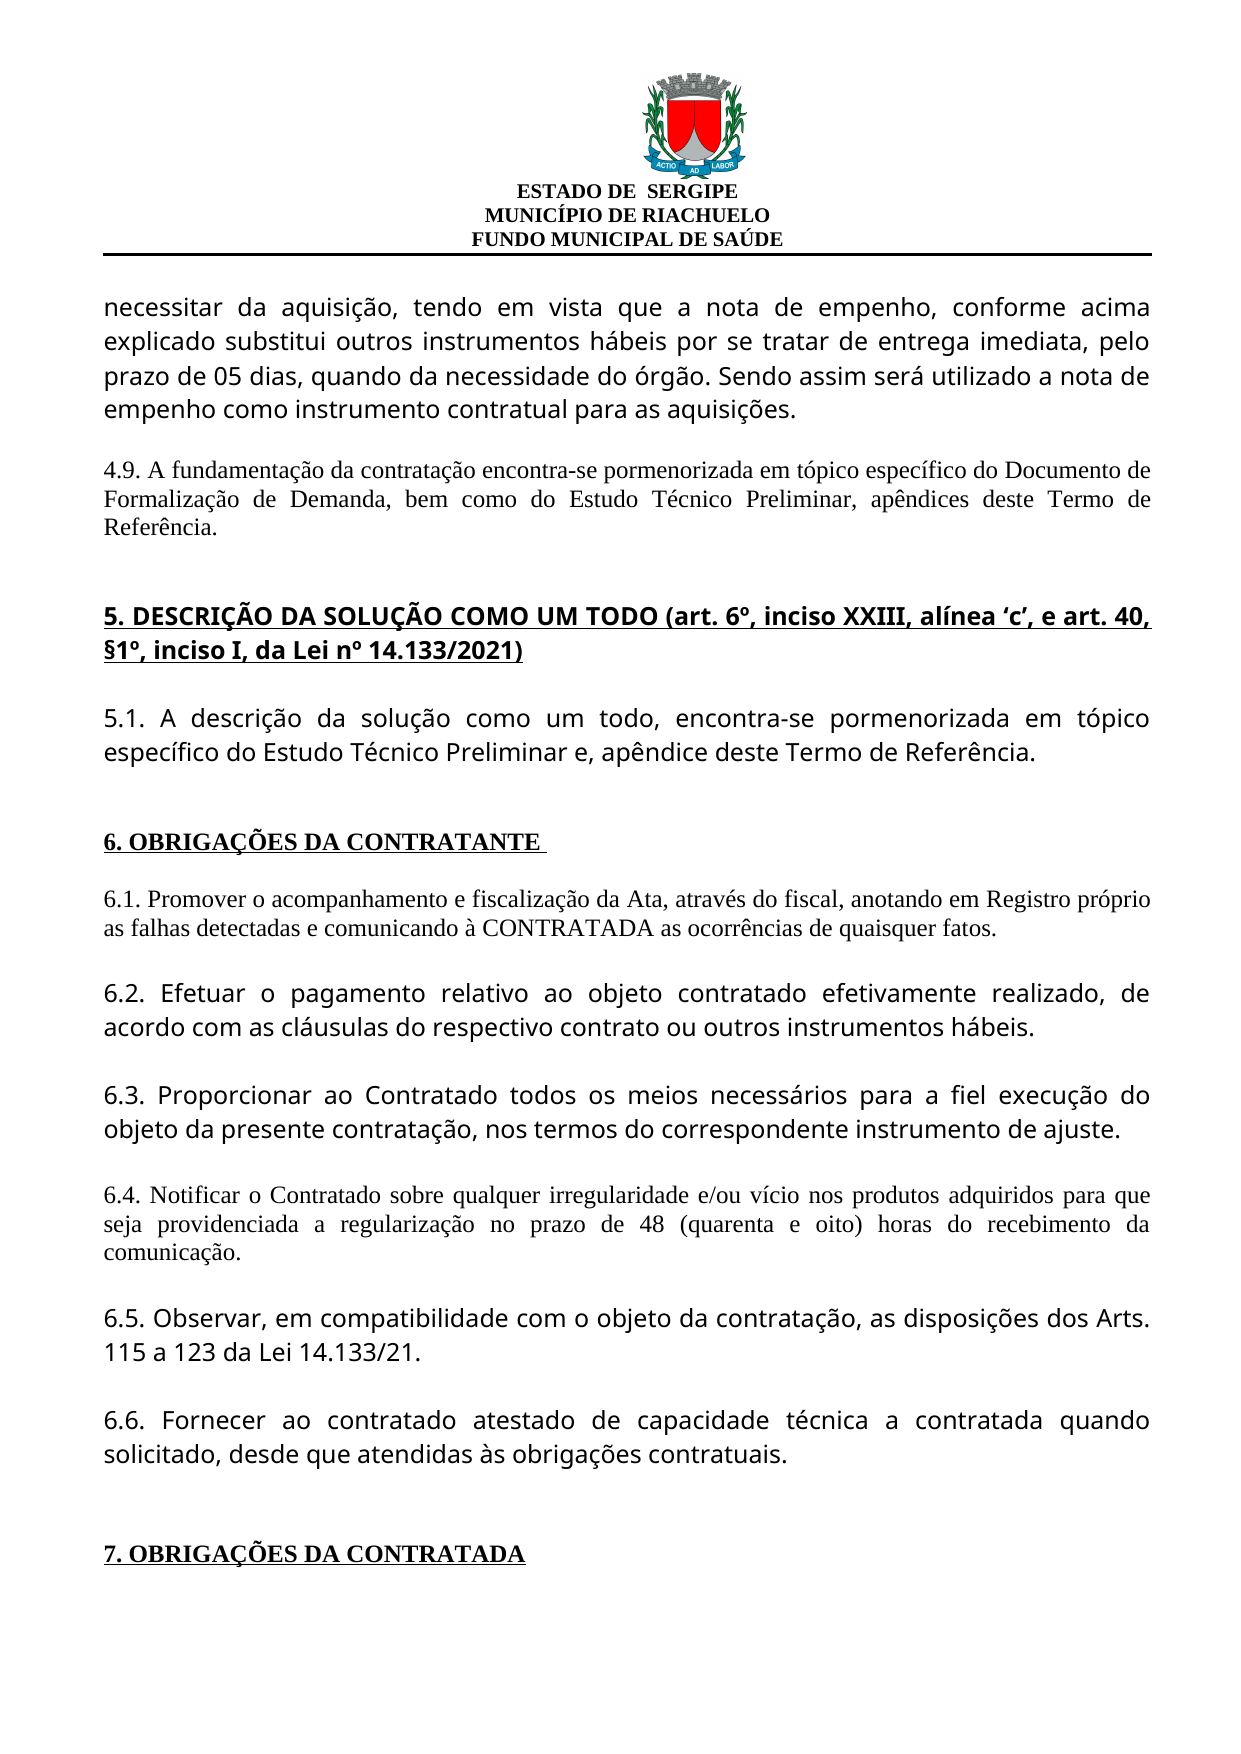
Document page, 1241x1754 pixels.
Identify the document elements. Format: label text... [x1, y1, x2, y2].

text 6.2. Efetuar o pagamento relativo ao objeto contratado efetivamente realizado, de acordo com as cláusulas do respectivo contrato ou outros instrumentos hábeis. [103, 976, 1152, 1044]
picture [642, 73, 747, 179]
list 6.4. Notificar o Contratado sobre qualquer irregularidade e/ou vício nos produtos adquiridos para que seja providenciada a regularização no prazo de 48 (quarenta e oito) horas do recebimento da comunicação. [103, 1180, 1152, 1266]
list 4.9. A fundamentação da contratação encontra-se pormenorizada em tópico específico do Documento de Formalização de Demanda, bem como do Estudo Técnico Preliminar, apêndices deste Termo de Referência. [103, 455, 1152, 541]
text 6.3. Proporcionar ao Contratado todos os meios necessários para a fiel execução do objeto da presente contratação, nos termos do correspondente instrumento de ajuste. [103, 1078, 1152, 1146]
list 6. OBRIGAÇÕES DA CONTRATANTE [103, 827, 1152, 855]
list 6.1. Promover o acompanhamento e fiscalização da Ata, através do fiscal, anotando em Registro próprio as falhas detectadas e comunicando à CONTRATADA as ocorrências de quaisquer fatos. [103, 884, 1152, 942]
text 6.6. Fornecer ao contratado atestado de capacidade técnica a contratada quando solicitado, desde que atendidas às obrigações contratuais. [103, 1402, 1152, 1471]
text 5.1. A descrição da solução como um todo, encontra-se pormenorizada em tópico específico do Estudo Técnico Preliminar e, apêndice deste Termo de Referência. [103, 701, 1152, 769]
text 6.5. Observar, em compatibilidade com o objeto da contratação, as disposições dos Arts. 115 a 123 da Lei 14.133/21. [103, 1300, 1152, 1368]
text 5. DESCRIÇÃO DA SOLUÇÃO COMO UM TODO (art. 6º, inciso XXIII, alínea ‘c’, e art. 40, §1º, inciso I, da Lei nº 14.133/2021) [103, 629, 1152, 667]
text 5. DESCRIÇÃO DA SOLUÇÃO COMO UM TODO (art. 6º, inciso XXIII, alínea ‘c’, e art. 40, §1º, inciso I, da Lei nº 14.133/2021) [103, 599, 1152, 628]
list 7. OBRIGAÇÕES DA CONTRATADA [103, 1539, 1152, 1567]
